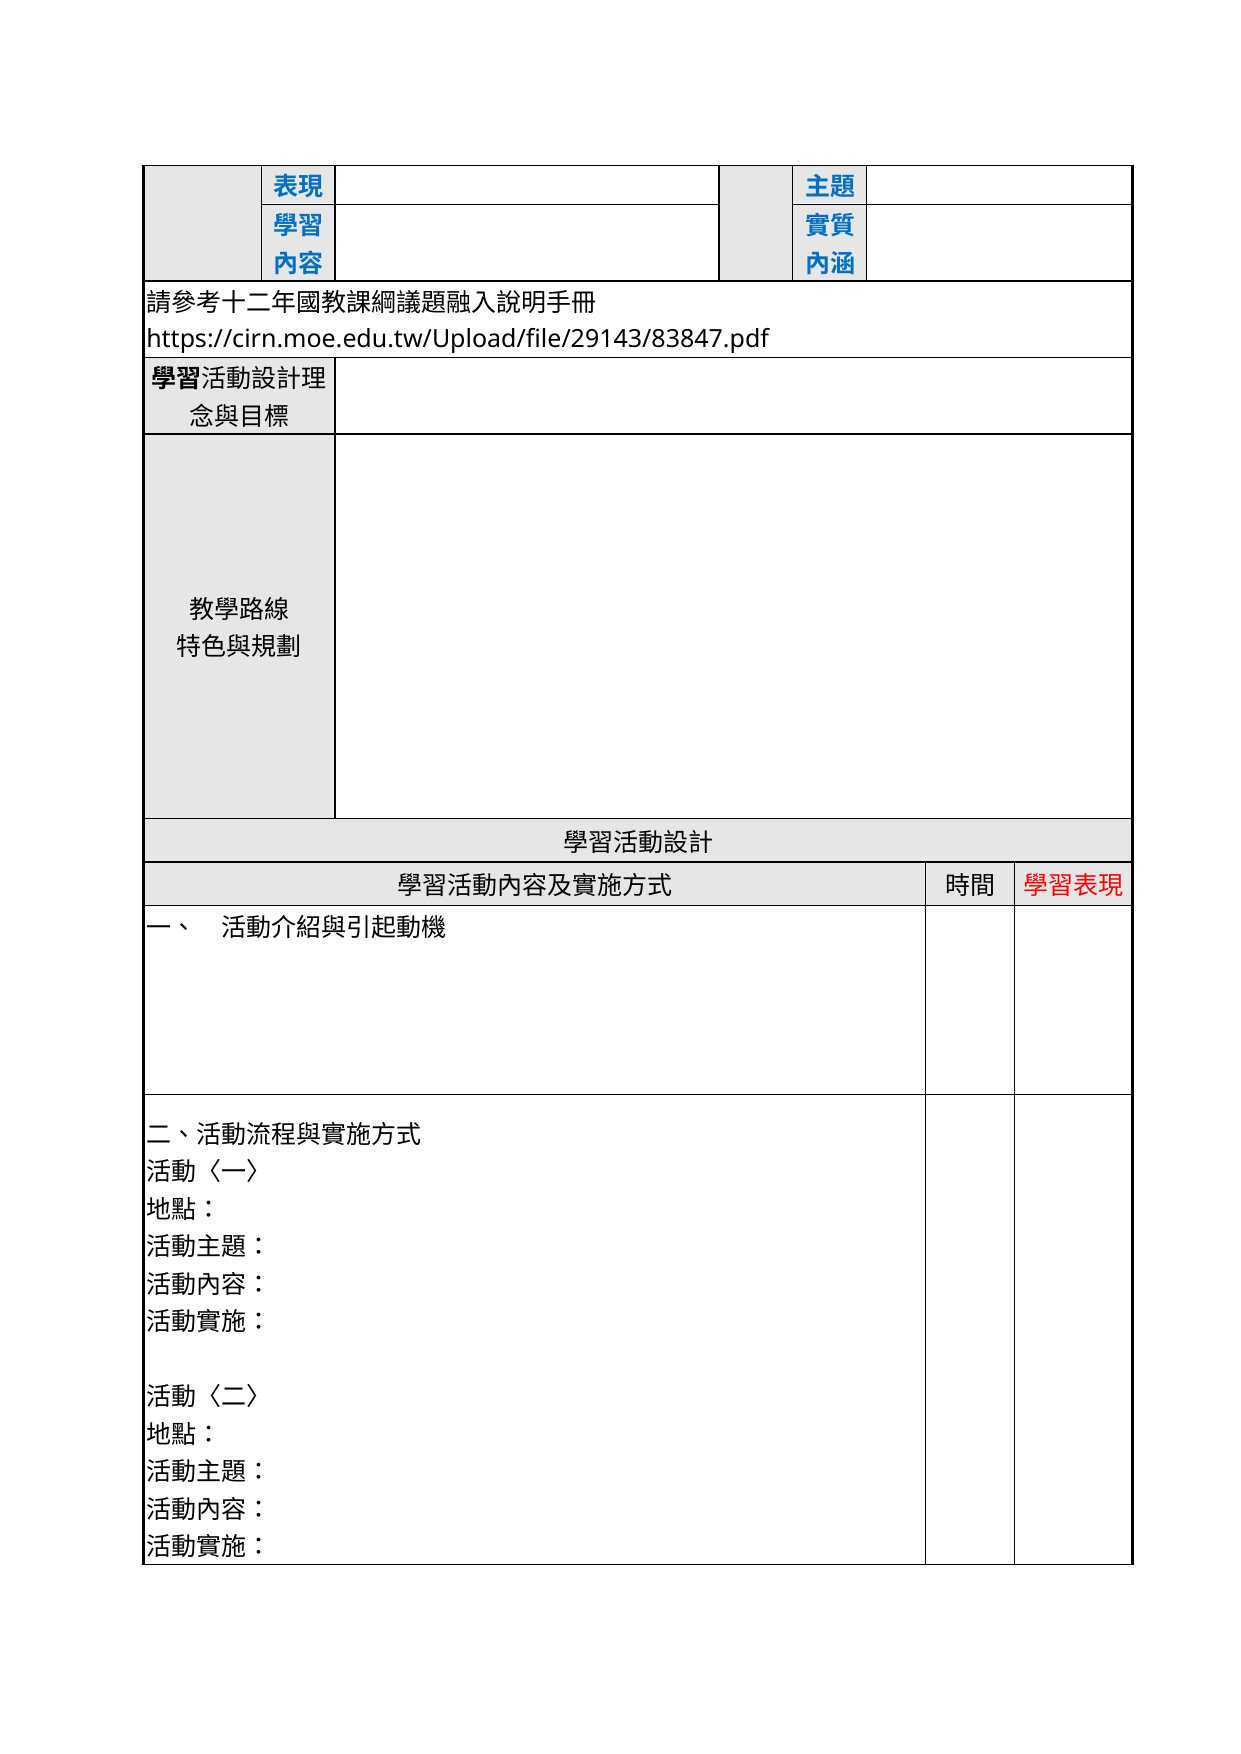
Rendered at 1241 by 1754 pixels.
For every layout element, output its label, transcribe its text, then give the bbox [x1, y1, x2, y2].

table_cell 實質內涵 [793, 205, 866, 280]
table_cell [926, 906, 1014, 1094]
table_cell 請參考十二年國教課綱議題融入說明手冊 https://cirn.moe.edu.tw/Upload/file/29143/83847.pdf [145, 282, 1131, 357]
table_cell 學習活動設計 [145, 819, 1131, 861]
table_cell [926, 1095, 1014, 1564]
table_cell [336, 205, 718, 280]
table_cell [336, 166, 718, 203]
table_cell 教學路線 特色與規劃 [145, 435, 334, 818]
table_cell [1015, 906, 1131, 1094]
table_cell 學習主題 [793, 166, 866, 203]
table_cell [867, 166, 1131, 203]
table_cell 學習活動內容及實施方式 [145, 863, 925, 905]
table_cell 學習活動設計理念與目標 [145, 358, 334, 433]
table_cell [145, 1095, 925, 1564]
table_cell 活動介紹與引起動機 [145, 906, 925, 1094]
table_cell 時間 [926, 863, 1014, 905]
table_cell 學習內容 [262, 205, 334, 280]
table_cell [336, 435, 1131, 818]
table_cell [867, 205, 1131, 280]
table_cell 學習表現 [1015, 863, 1131, 905]
table_cell 學習表現 [262, 166, 334, 203]
table_cell [1015, 1095, 1131, 1564]
table_cell [336, 358, 1131, 433]
